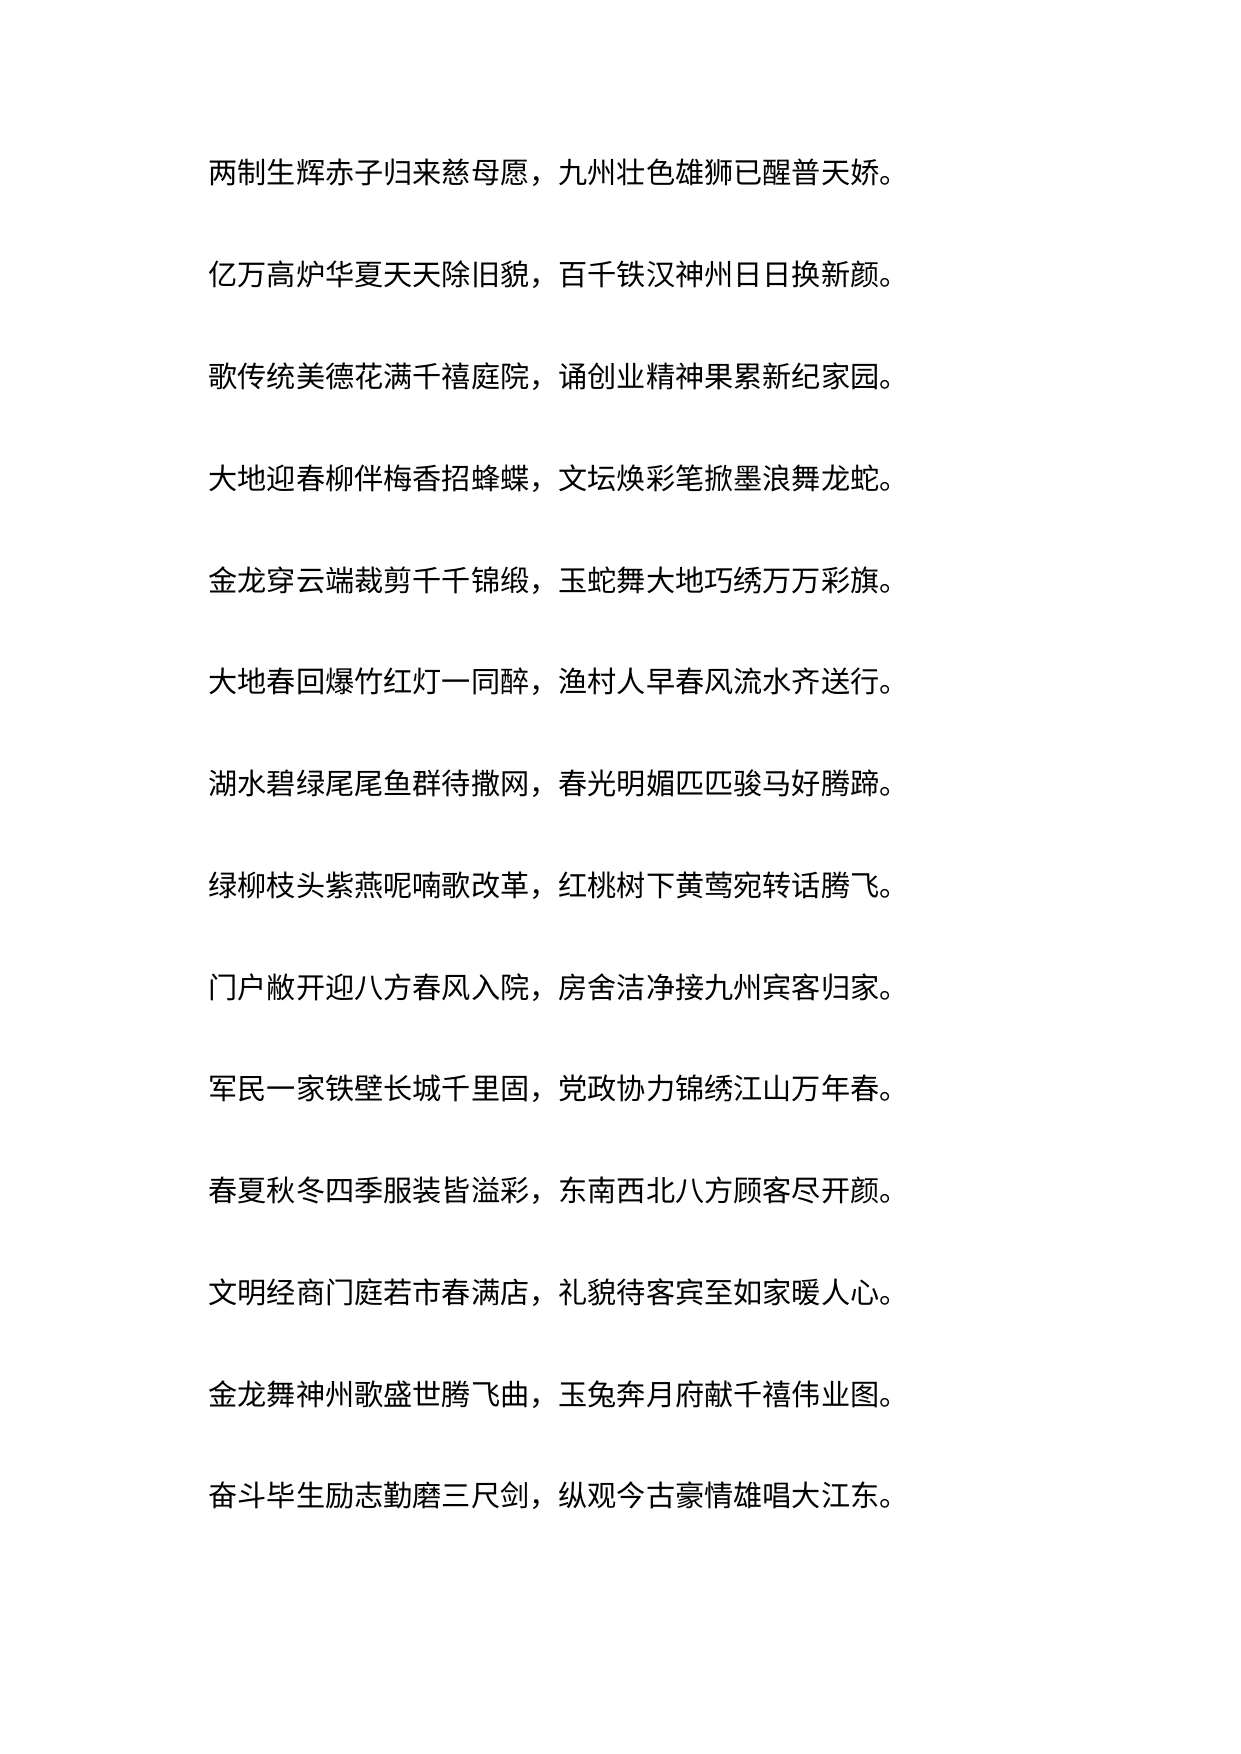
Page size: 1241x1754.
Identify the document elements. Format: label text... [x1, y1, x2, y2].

text 春夏秋冬四季服装皆溢彩，东南西北八方顾客尽开颜。 [150, 1168, 1090, 1210]
text 亿万高炉华夏天天除旧貌，百千铁汉神州日日换新颜。 [150, 252, 1090, 294]
text 奋斗毕生励志勤磨三尺剑，纵观今古豪情雄唱大江东。 [150, 1473, 1090, 1515]
text 军民一家铁壁长城千里固，党政协力锦绣江山万年春。 [150, 1066, 1090, 1108]
text 金龙舞神州歌盛世腾飞曲，玉兔奔月府献千禧伟业图。 [150, 1371, 1090, 1413]
text 歌传统美德花满千禧庭院，诵创业精神果累新纪家园。 [150, 353, 1090, 396]
text 门户敝开迎八方春风入院，房舍洁净接九州宾客归家。 [150, 964, 1090, 1006]
text 金龙穿云端裁剪千千锦缎，玉蛇舞大地巧绣万万彩旗。 [150, 557, 1090, 599]
text 大地迎春柳伴梅香招蜂蝶，文坛焕彩笔掀墨浪舞龙蛇。 [150, 455, 1090, 498]
text 湖水碧绿尾尾鱼群待撒网，春光明媚匹匹骏马好腾蹄。 [150, 761, 1090, 803]
text 大地春回爆竹红灯一同醉，渔村人早春风流水齐送行。 [150, 659, 1090, 701]
text 文明经商门庭若市春满店，礼貌待客宾至如家暖人心。 [150, 1269, 1090, 1312]
text 绿柳枝头紫燕呢喃歌改革，红桃树下黄莺宛转话腾飞。 [150, 862, 1090, 905]
text 两制生辉赤子归来慈母愿，九州壮色雄狮已醒普天娇。 [150, 150, 1090, 192]
